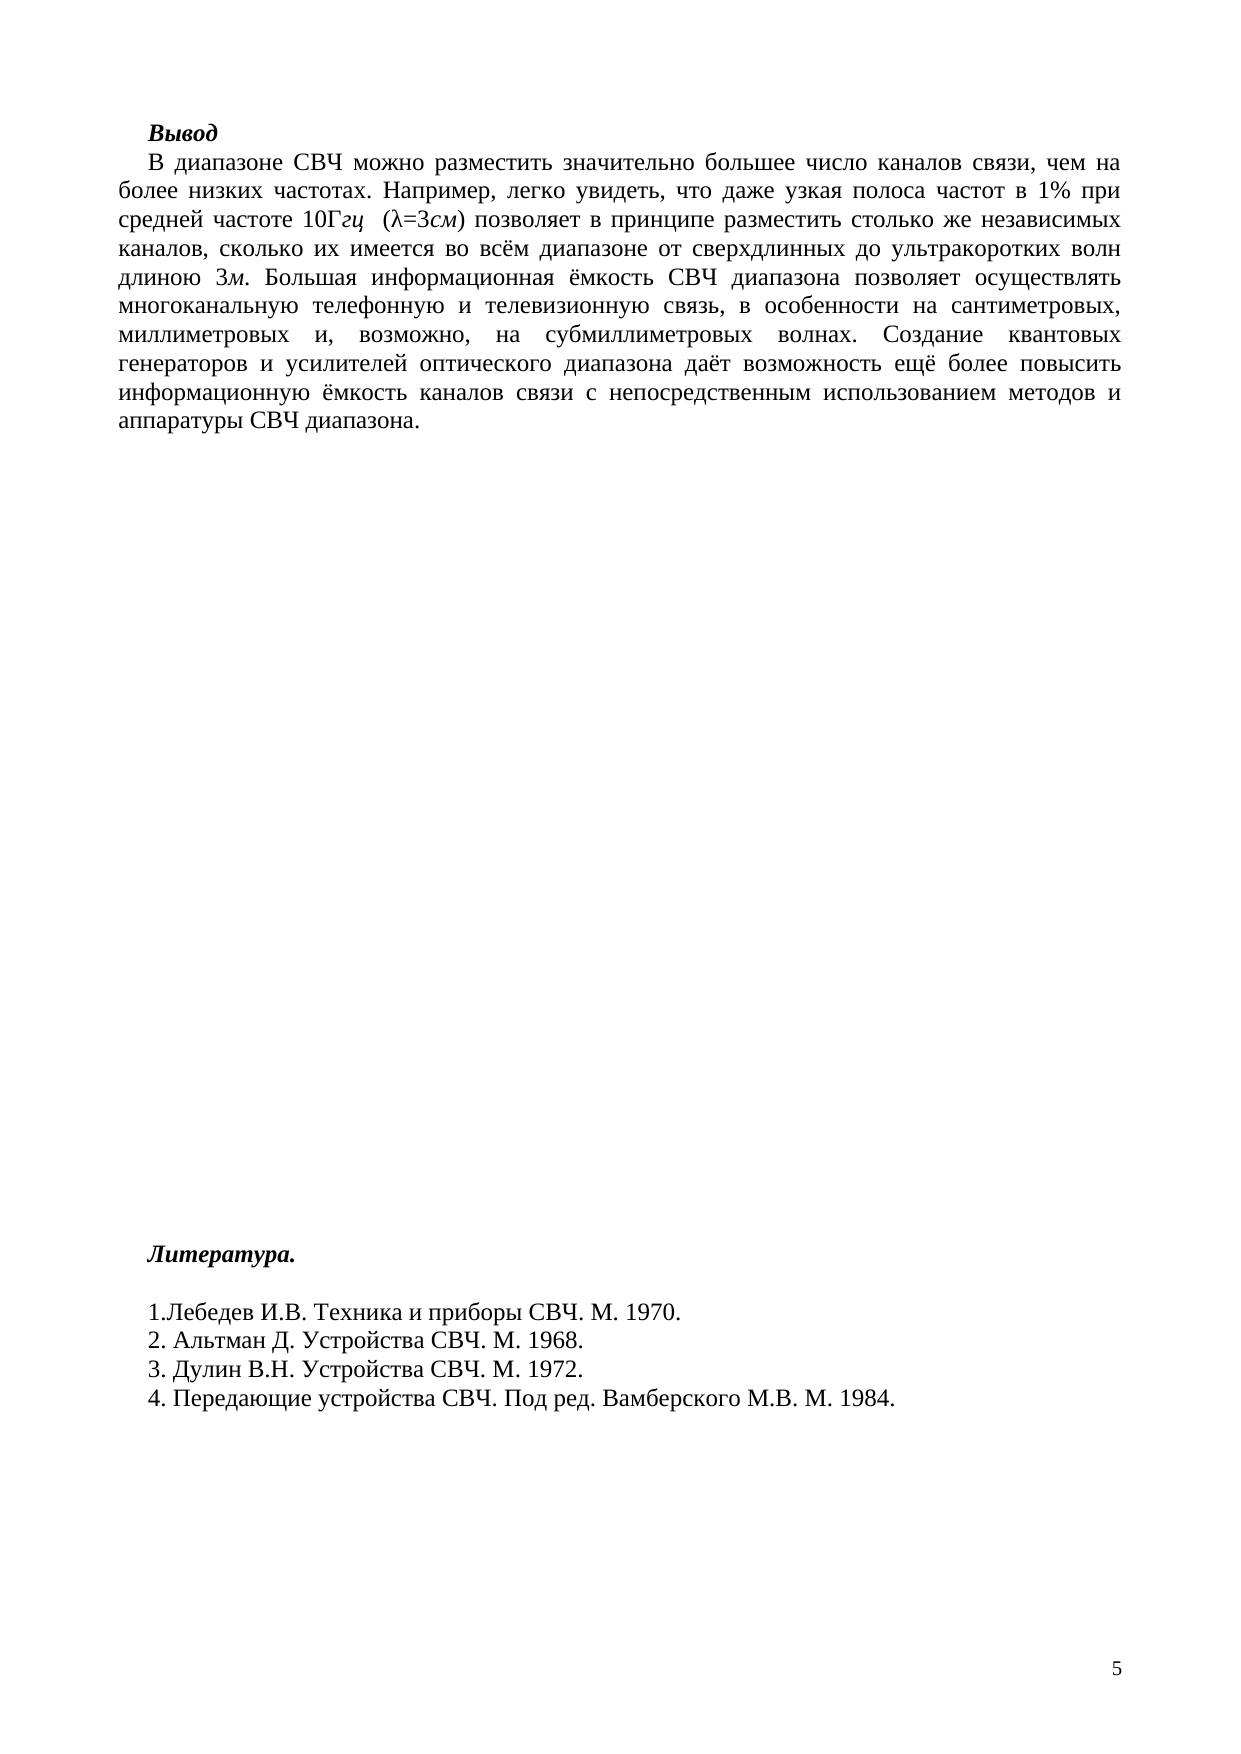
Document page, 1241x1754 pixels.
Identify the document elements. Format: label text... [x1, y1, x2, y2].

text 2. Альтман Д. Устройства СВЧ. М. 1968. [118, 1326, 1122, 1354]
text В диапазоне СВЧ можно разместить значительно большее число каналов связи, чем на более низких частотах. Например, легко увидеть, что даже узкая полоса частот в 1% при средней частоте 10Ггц (λ=3см) позволяет в принципе разместить столько же независимых каналов, сколько их имеется во всём диапазоне от сверхдлинных до ультракоротких волн длиною 3м. Большая информационная ёмкость СВЧ диапазона позволяет осуществлять многоканальную телефонную и телевизионную связь, в особенности на сантиметровых, миллиметровых и, возможно, на субмиллиметровых волнах. Создание квантовых генераторов и усилителей оптического диапазона даёт возможность ещё более повысить информационную ёмкость каналов связи с непосредственным использованием методов и аппаратуры СВЧ диапазона. [118, 147, 1122, 434]
text 1.Лебедев И.В. Техника и приборы СВЧ. М. 1970. [118, 1297, 1122, 1326]
text 3. Дулин В.Н. Устройства СВЧ. М. 1972. [118, 1354, 1122, 1383]
text 4. Передающие устройства СВЧ. Под ред. Вамберского М.В. М. 1984. [118, 1383, 1122, 1412]
text Литература. [118, 1239, 1122, 1268]
title Вывод [118, 118, 1122, 147]
